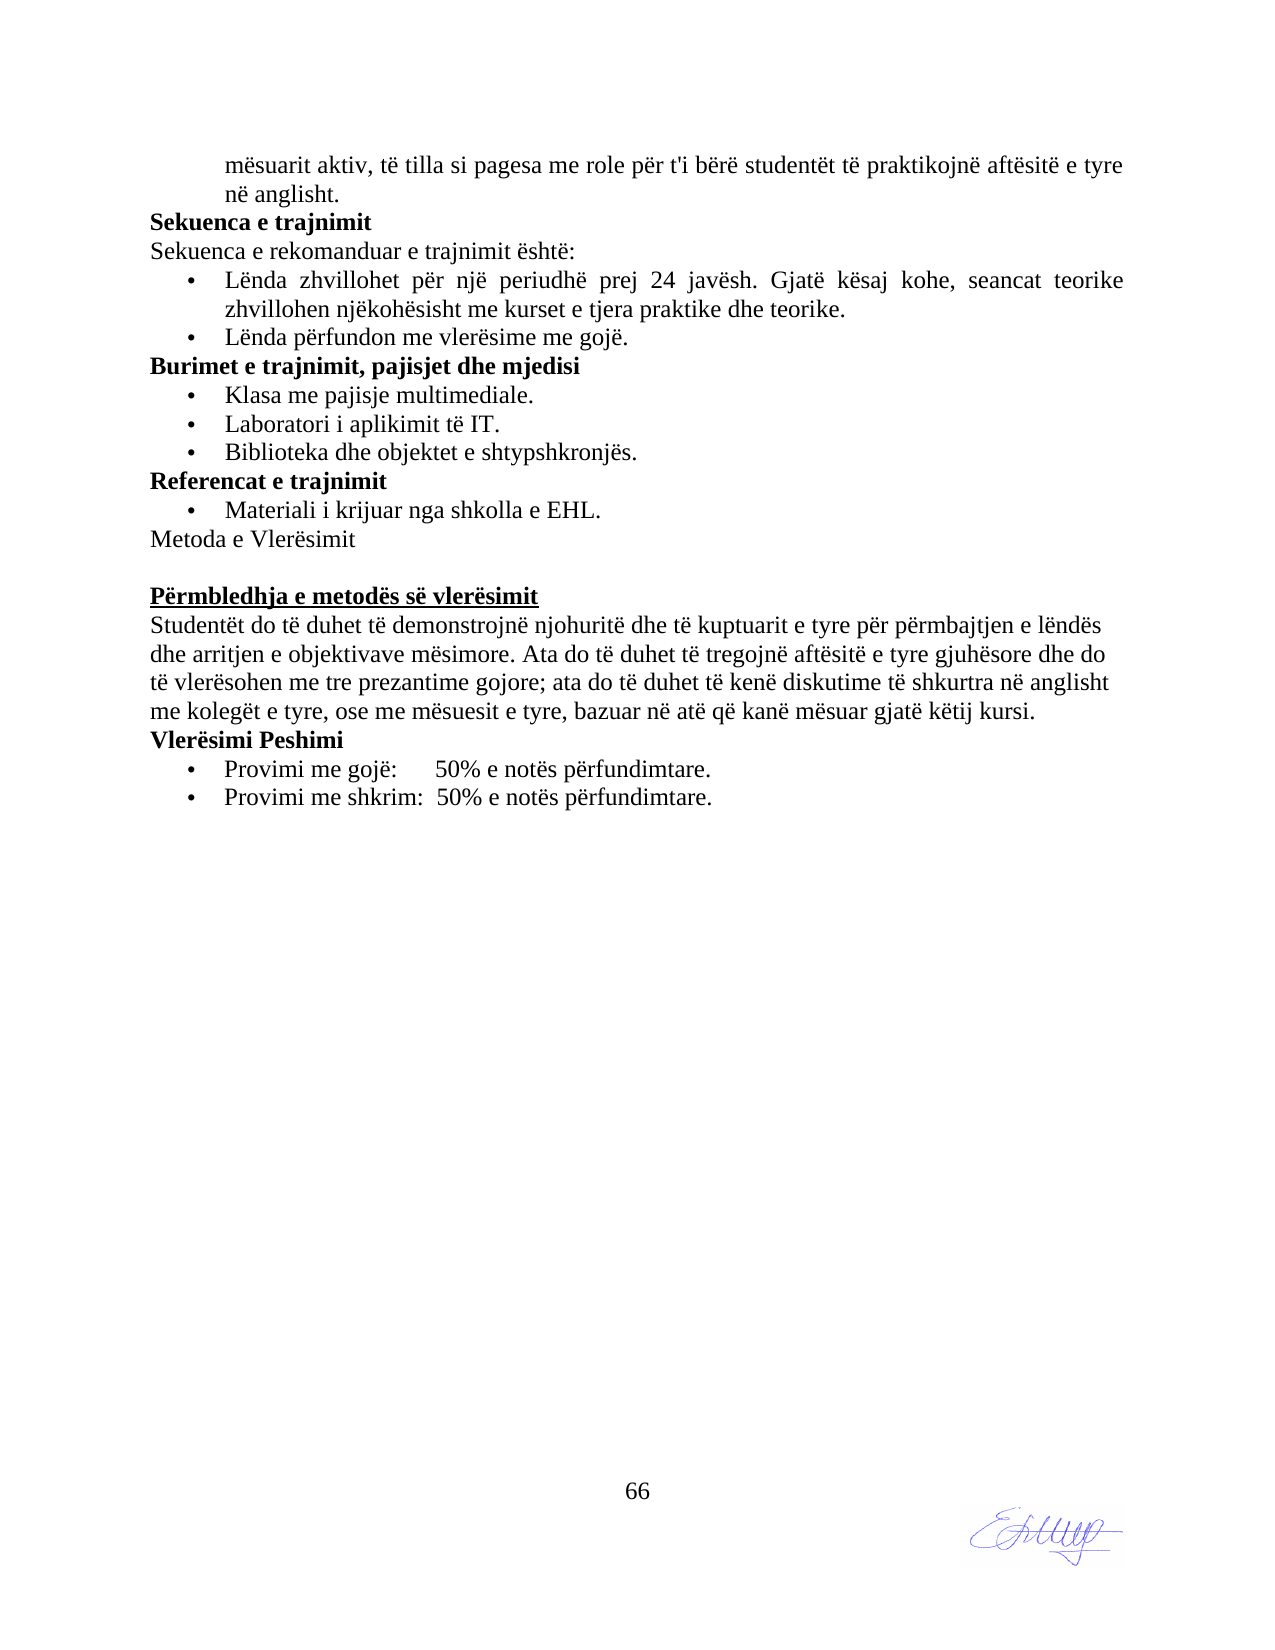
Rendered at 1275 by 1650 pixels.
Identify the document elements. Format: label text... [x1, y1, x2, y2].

subtitle Metoda e Vlerësimit [150, 524, 1125, 552]
list Lënda përfundon me vlerësime me gojë. [187, 322, 1125, 351]
text Referencat e trajnimit [149, 466, 1125, 495]
list Materiali i krijuar nga shkolla e EHL. [187, 495, 1125, 524]
list Laboratori i aplikimit të IT. [187, 409, 1125, 437]
text Studentët do të duhet të demonstrojnë njohuritë dhe të kuptuarit e tyre për përmbajtjen e lëndës dhe arritjen e objektivave mësimore. Ata do të duhet të tregojnë aftësitë e tyre gjuhësore dhe do të vlerësohen me tre prezantime gojore; ata do të duhet të kenë diskutime të shkurtra në anglisht me kolegët e tyre, ose me mësuesit e tyre, bazuar në atë që kanë mësuar gjatë këtij kursi. [150, 610, 1125, 725]
list Biblioteka dhe objektet e shtypshkronjës. [187, 437, 1125, 466]
text Sekuenca e rekomanduar e trajnimit është: [150, 236, 1125, 265]
text Vlerësimi Peshimi [150, 725, 1125, 754]
text Burimet e trajnimit, pajisjet dhe mjedisi [149, 351, 1125, 380]
list Lënda zhvillohet për një periudhë prej 24 javësh. Gjatë kësaj kohe, seancat teorike zhvillohen njëkohësisht me kurset e tjera praktike dhe teorike. [187, 265, 1125, 322]
text Sekuenca e trajnimit [149, 207, 1125, 236]
picture [959, 1504, 1125, 1568]
list Klasa me pajisje multimediale. [187, 380, 1125, 409]
text Përmbledhja e metodës së vlerësimit [149, 581, 1125, 610]
list Provimi me gojë: 50% e notës përfundimtare. [187, 754, 1125, 782]
list Provimi me shkrim: 50% e notës përfundimtare. [187, 782, 1125, 811]
